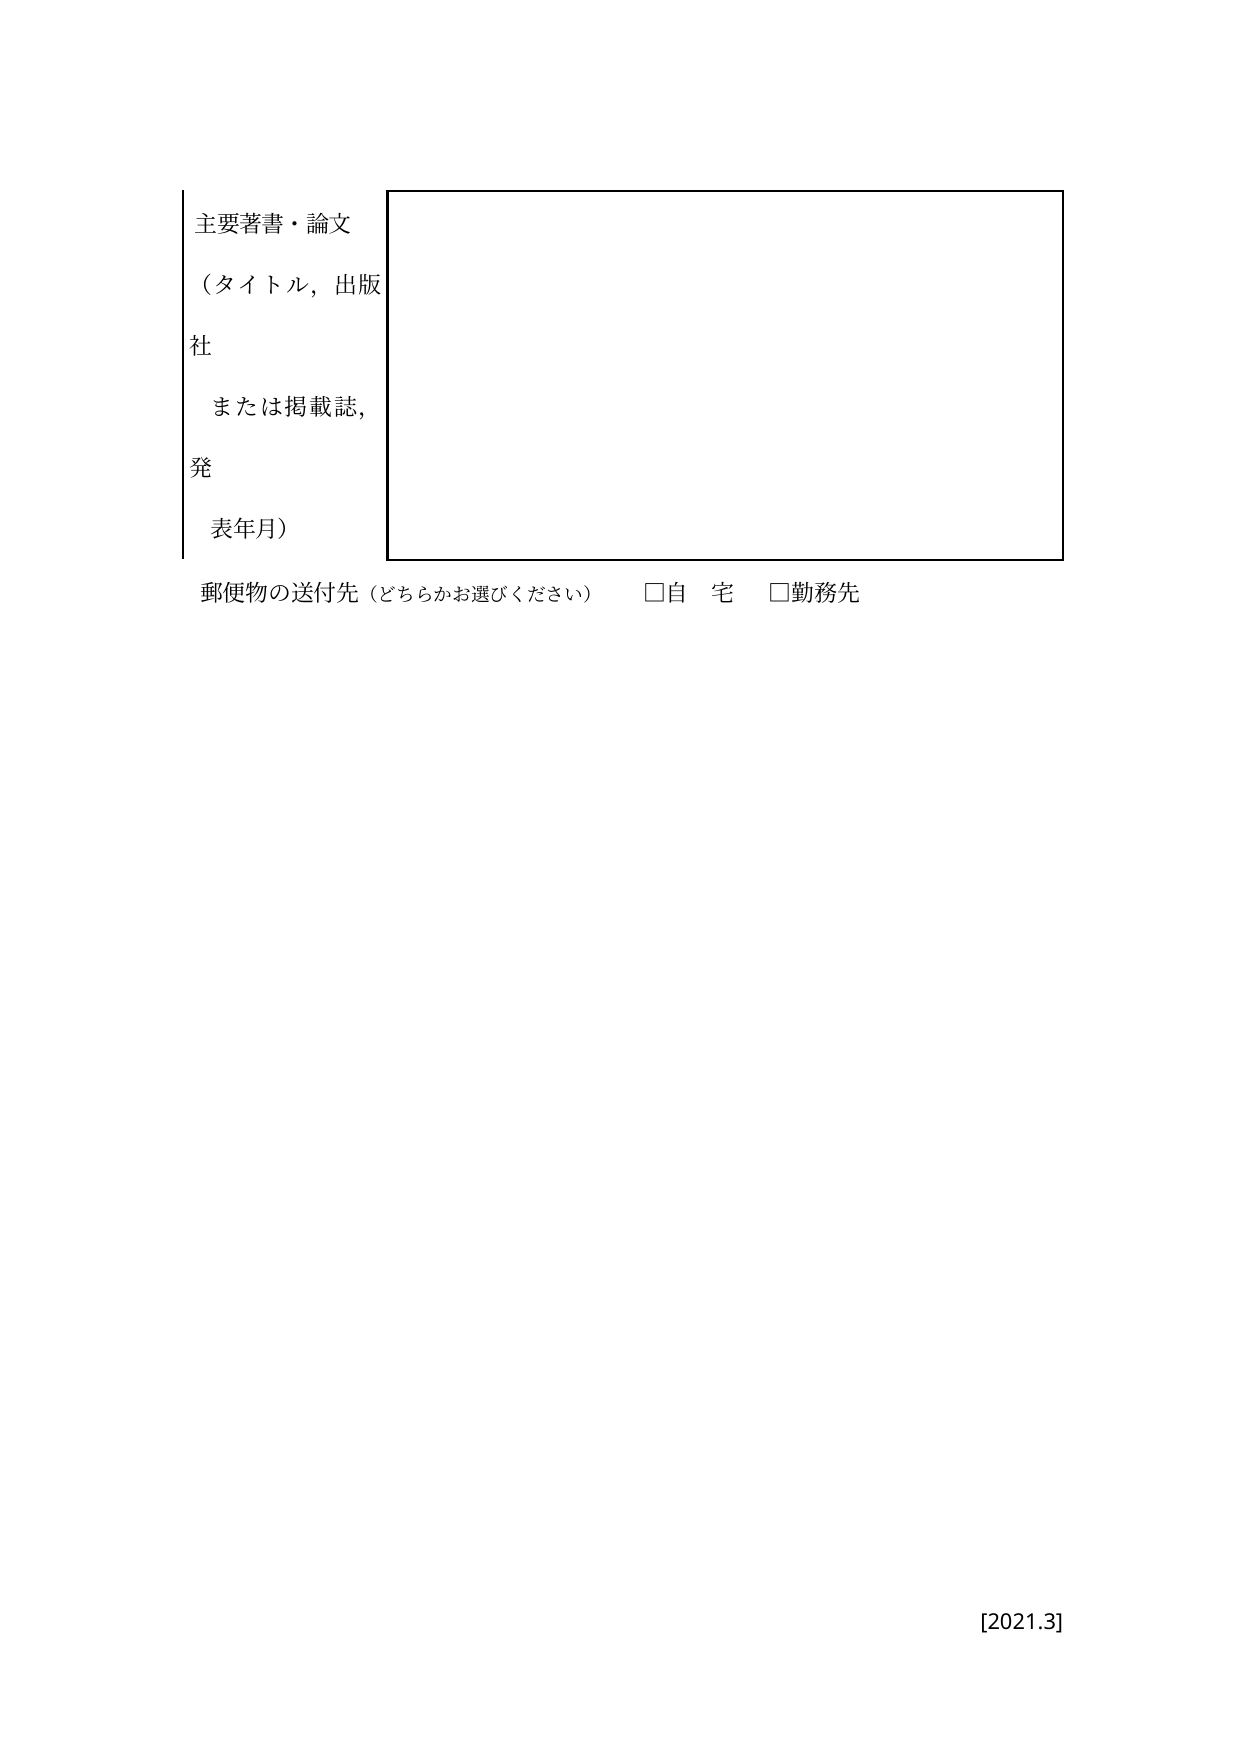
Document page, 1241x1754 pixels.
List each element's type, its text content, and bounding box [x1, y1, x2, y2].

text 郵便物の送付先（どちらかお選びください） □自 宅 □勤務先 [177, 561, 1063, 622]
